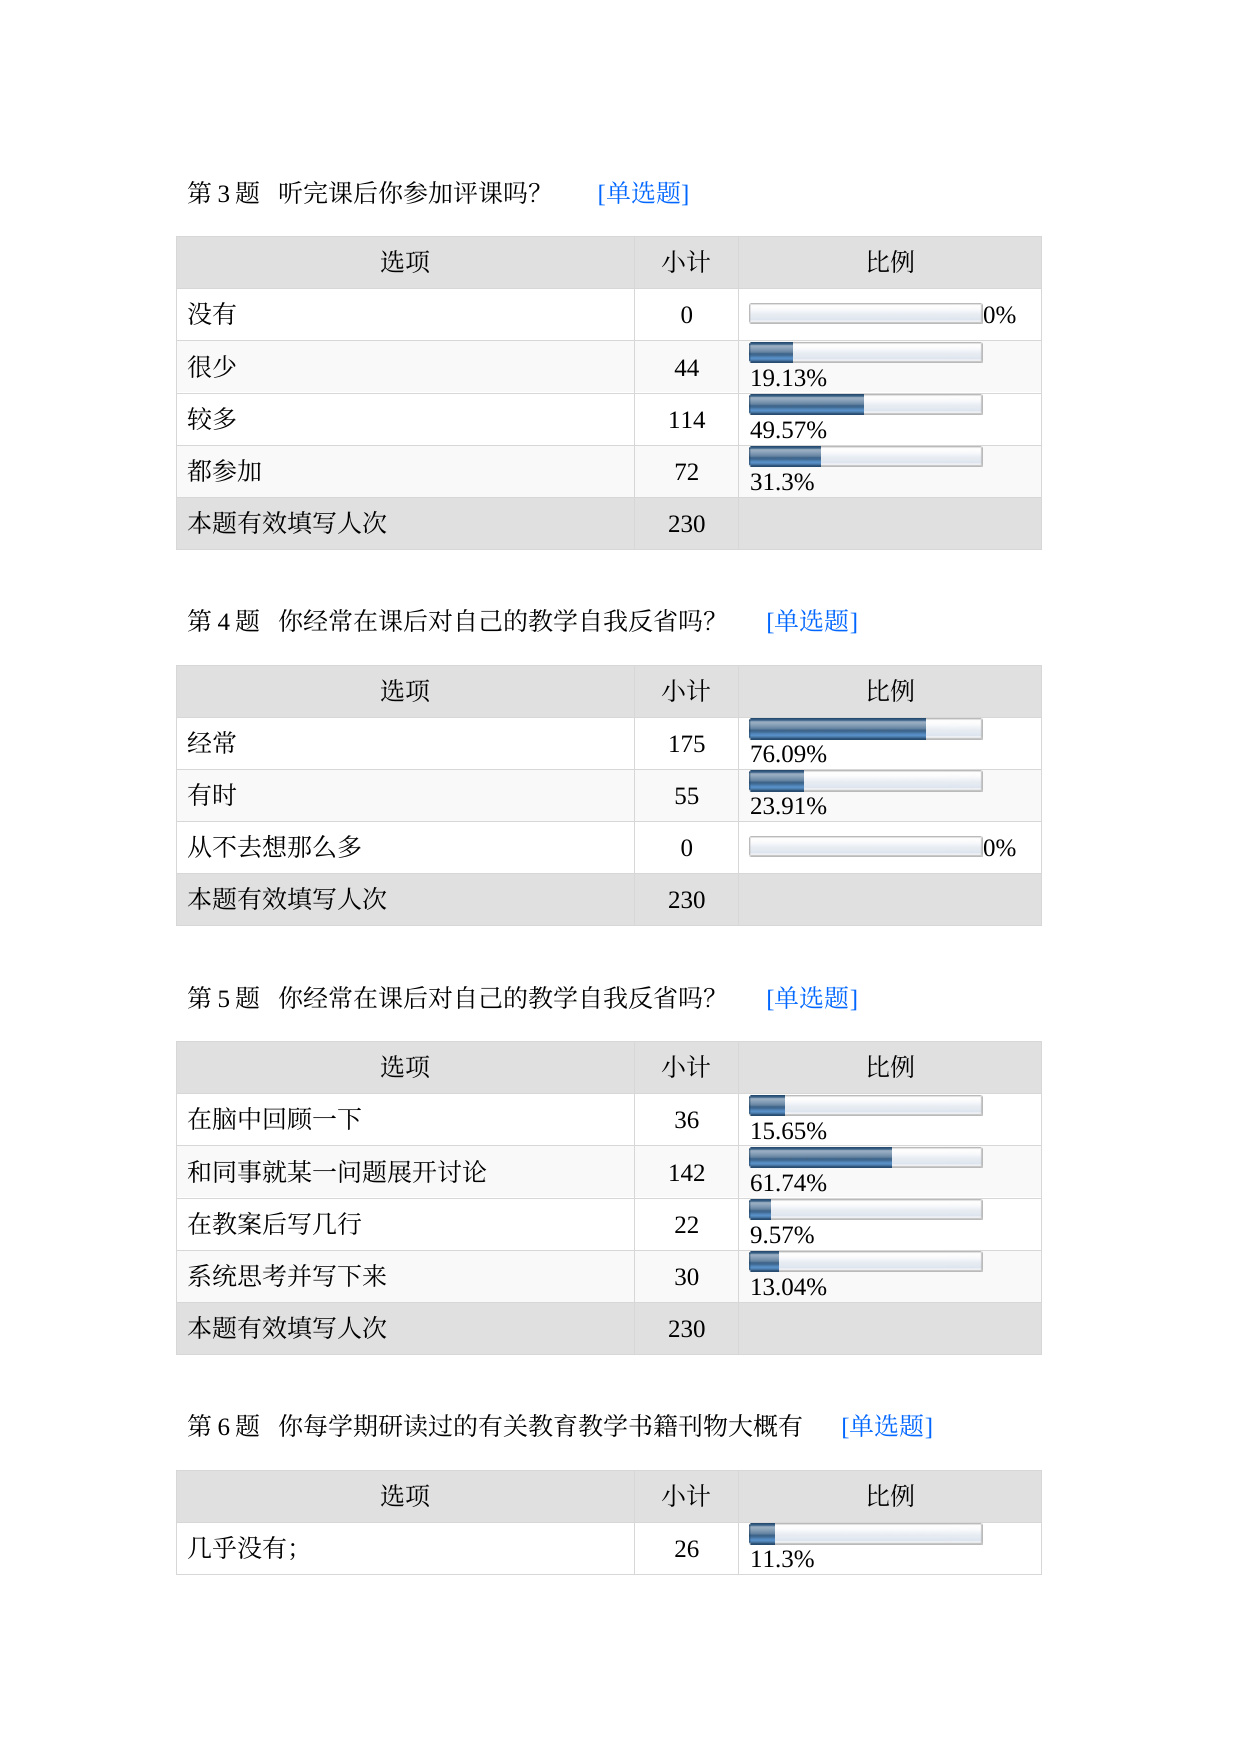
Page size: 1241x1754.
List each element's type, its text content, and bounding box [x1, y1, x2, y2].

table_cell 76.09% [739, 718, 1041, 769]
table_cell 从不去想那么多 [177, 822, 634, 873]
table_cell 26 [635, 1523, 738, 1574]
text 第5题 你经常在课后对自己的教学自我反省吗？ [单选题] [187, 984, 1053, 1012]
table_cell 55 [635, 770, 738, 821]
table_cell 和同事就某一问题展开讨论 [177, 1146, 634, 1197]
table_cell 几乎没有； [177, 1523, 634, 1574]
table_cell 230 [635, 874, 738, 925]
table_cell 9.57% [739, 1199, 1041, 1249]
table_cell 61.74% [739, 1146, 1041, 1197]
table_cell 22 [635, 1199, 738, 1249]
picture [749, 446, 983, 467]
table_cell 在脑中回顾一下 [177, 1094, 634, 1145]
table_cell 在教案后写几行 [177, 1199, 634, 1249]
picture [749, 1147, 983, 1168]
table_cell [739, 1303, 1041, 1354]
picture [749, 394, 983, 415]
picture [749, 770, 983, 792]
picture [749, 303, 983, 324]
table_cell 没有 [177, 289, 634, 340]
table_cell 230 [635, 1303, 738, 1354]
table_cell 44 [635, 341, 738, 392]
picture [749, 1095, 983, 1116]
table_header 小计 [635, 666, 738, 717]
table_cell 175 [635, 718, 738, 769]
table_cell 较多 [177, 394, 634, 444]
table_cell 系统思考并写下来 [177, 1251, 634, 1302]
table_cell [739, 498, 1041, 549]
table_cell 0 [635, 822, 738, 873]
text 第6题 你每学期研读过的有关教育教学书籍刊物大概有 [单选题] [187, 1412, 1053, 1441]
table_cell 0% [739, 822, 1041, 873]
table_cell 0 [635, 289, 738, 340]
table_cell 142 [635, 1146, 738, 1197]
table_cell 都参加 [177, 446, 634, 497]
table_cell 11.3% [739, 1523, 1041, 1574]
picture [749, 1199, 983, 1220]
picture [749, 836, 983, 857]
table_cell 19.13% [739, 341, 1041, 392]
table_cell 本题有效填写人次 [177, 874, 634, 925]
table_header 比例 [739, 1471, 1041, 1522]
table_header 比例 [739, 237, 1041, 288]
table_header 选项 [177, 666, 634, 717]
table_cell 13.04% [739, 1251, 1041, 1302]
table_cell 经常 [177, 718, 634, 769]
table_cell 很少 [177, 341, 634, 392]
table_header 比例 [739, 666, 1041, 717]
table_header 小计 [635, 237, 738, 288]
picture [749, 718, 983, 740]
text 第3题 听完课后你参加评课吗？ [单选题] [187, 179, 1053, 207]
text 第4题 你经常在课后对自己的教学自我反省吗？ [单选题] [187, 607, 1053, 636]
table_cell 本题有效填写人次 [177, 1303, 634, 1354]
table_cell 15.65% [739, 1094, 1041, 1145]
table_cell 36 [635, 1094, 738, 1145]
table_cell 30 [635, 1251, 738, 1302]
table_cell 72 [635, 446, 738, 497]
table_cell 114 [635, 394, 738, 444]
table_cell 49.57% [739, 394, 1041, 444]
table_header 小计 [635, 1471, 738, 1522]
table_cell 23.91% [739, 770, 1041, 821]
table_cell 本题有效填写人次 [177, 498, 634, 549]
table_header 小计 [635, 1042, 738, 1093]
table_header 选项 [177, 237, 634, 288]
table_cell 230 [635, 498, 738, 549]
table_cell 31.3% [739, 446, 1041, 497]
picture [749, 342, 983, 363]
table_cell 0% [739, 289, 1041, 340]
table_header 比例 [739, 1042, 1041, 1093]
table_cell 有时 [177, 770, 634, 821]
table_header 选项 [177, 1042, 634, 1093]
table_header 选项 [177, 1471, 634, 1522]
table_cell [739, 874, 1041, 925]
picture [749, 1251, 983, 1272]
picture [749, 1523, 983, 1545]
